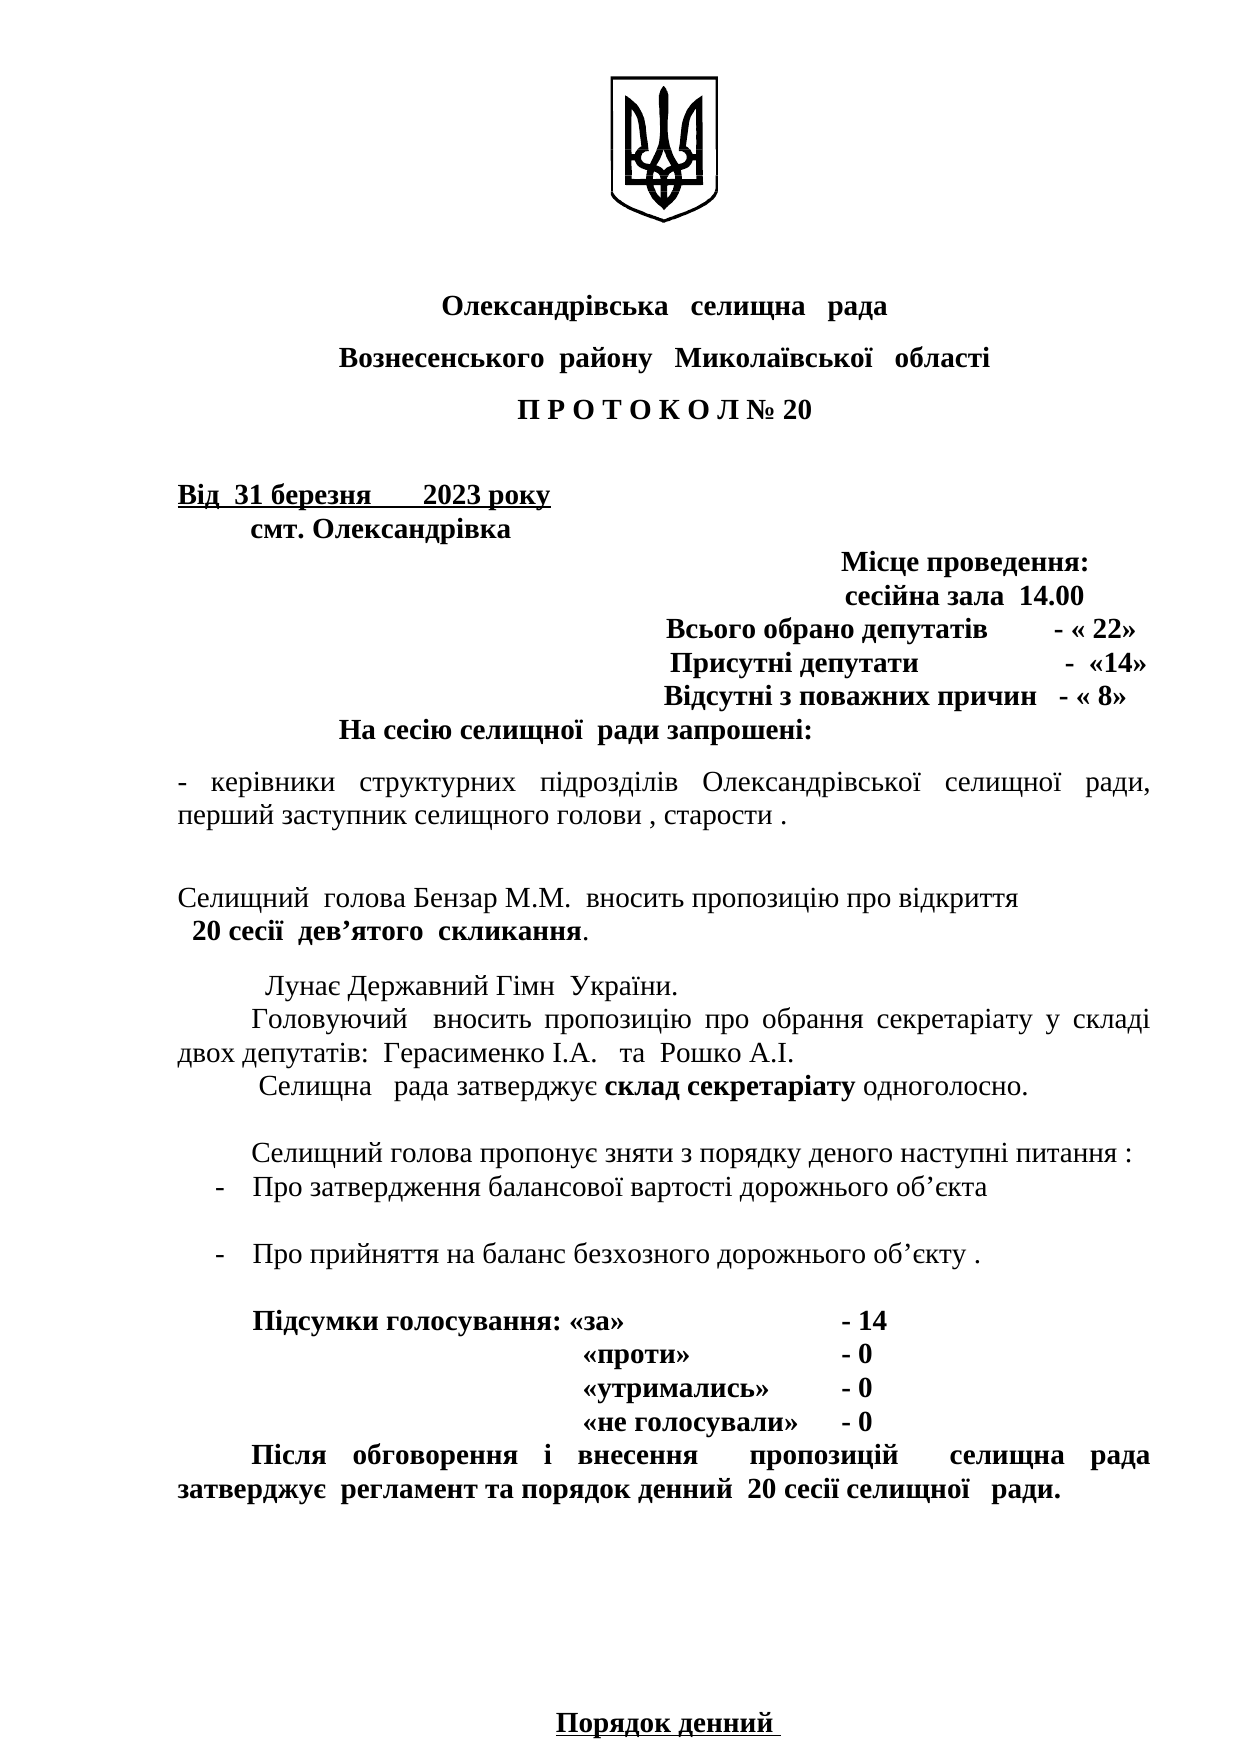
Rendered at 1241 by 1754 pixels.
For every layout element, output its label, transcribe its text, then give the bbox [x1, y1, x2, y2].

list Селищний голова Бензар М.М. вносить пропозицію про відкриття [177, 880, 1152, 913]
text Після обговорення і внесення пропозицій селищна рада затверджує регламент та порядок денний 20 сесії селищної ради. [177, 1437, 1152, 1504]
text Олександрівська селищна рада [177, 288, 1152, 322]
text П Р О Т О К О Л № 20 [177, 392, 1152, 425]
text Лунає Державний Гімн України. [177, 968, 1152, 1001]
text Відсутні з поважних причин - « 8» [546, 678, 1152, 712]
list Про прийняття на баланс безхозного дорожнього об’єкту . [215, 1236, 1152, 1269]
text смт. Олександрівка [177, 511, 1152, 544]
text Всього обрано депутатів - « 22» [177, 611, 1152, 645]
text Місце проведення: [177, 544, 1152, 578]
text Порядок денний [177, 1706, 1152, 1739]
text Присутні депутати - «14» [546, 645, 1152, 678]
text Селищний голова пропонує зняти з порядку деного наступні питання : [177, 1135, 1152, 1169]
text Селищна рада затверджує склад секретаріату одноголосно. [177, 1068, 1152, 1102]
list Про затвердження балансової вартості дорожнього об’єкта [215, 1169, 1152, 1202]
list 20 сесії дев’ятого скликання. [177, 913, 1152, 947]
text - керівники структурних підрозділів Олександрівської селищної ради, перший заступник селищного голови , старости . [177, 764, 1152, 831]
text Вознесенського району Миколаївської області [177, 340, 1152, 373]
text Головуючий вносить пропозицію про обрання секретаріату у складі двох депутатів: Герасименко І.А. та Рошко А.І. [177, 1001, 1152, 1068]
text На сесію селищної ради запрошені: [177, 712, 1152, 746]
text «утримались» - 0 [177, 1370, 1152, 1404]
text сесійна зала 14.00 [777, 578, 1152, 611]
text Підсумки голосування: «за» - 14 «проти» - 0 [177, 1303, 1152, 1370]
text «не голосували» - 0 [177, 1404, 1152, 1437]
text Від 31 березня 2023 року [177, 477, 1152, 511]
